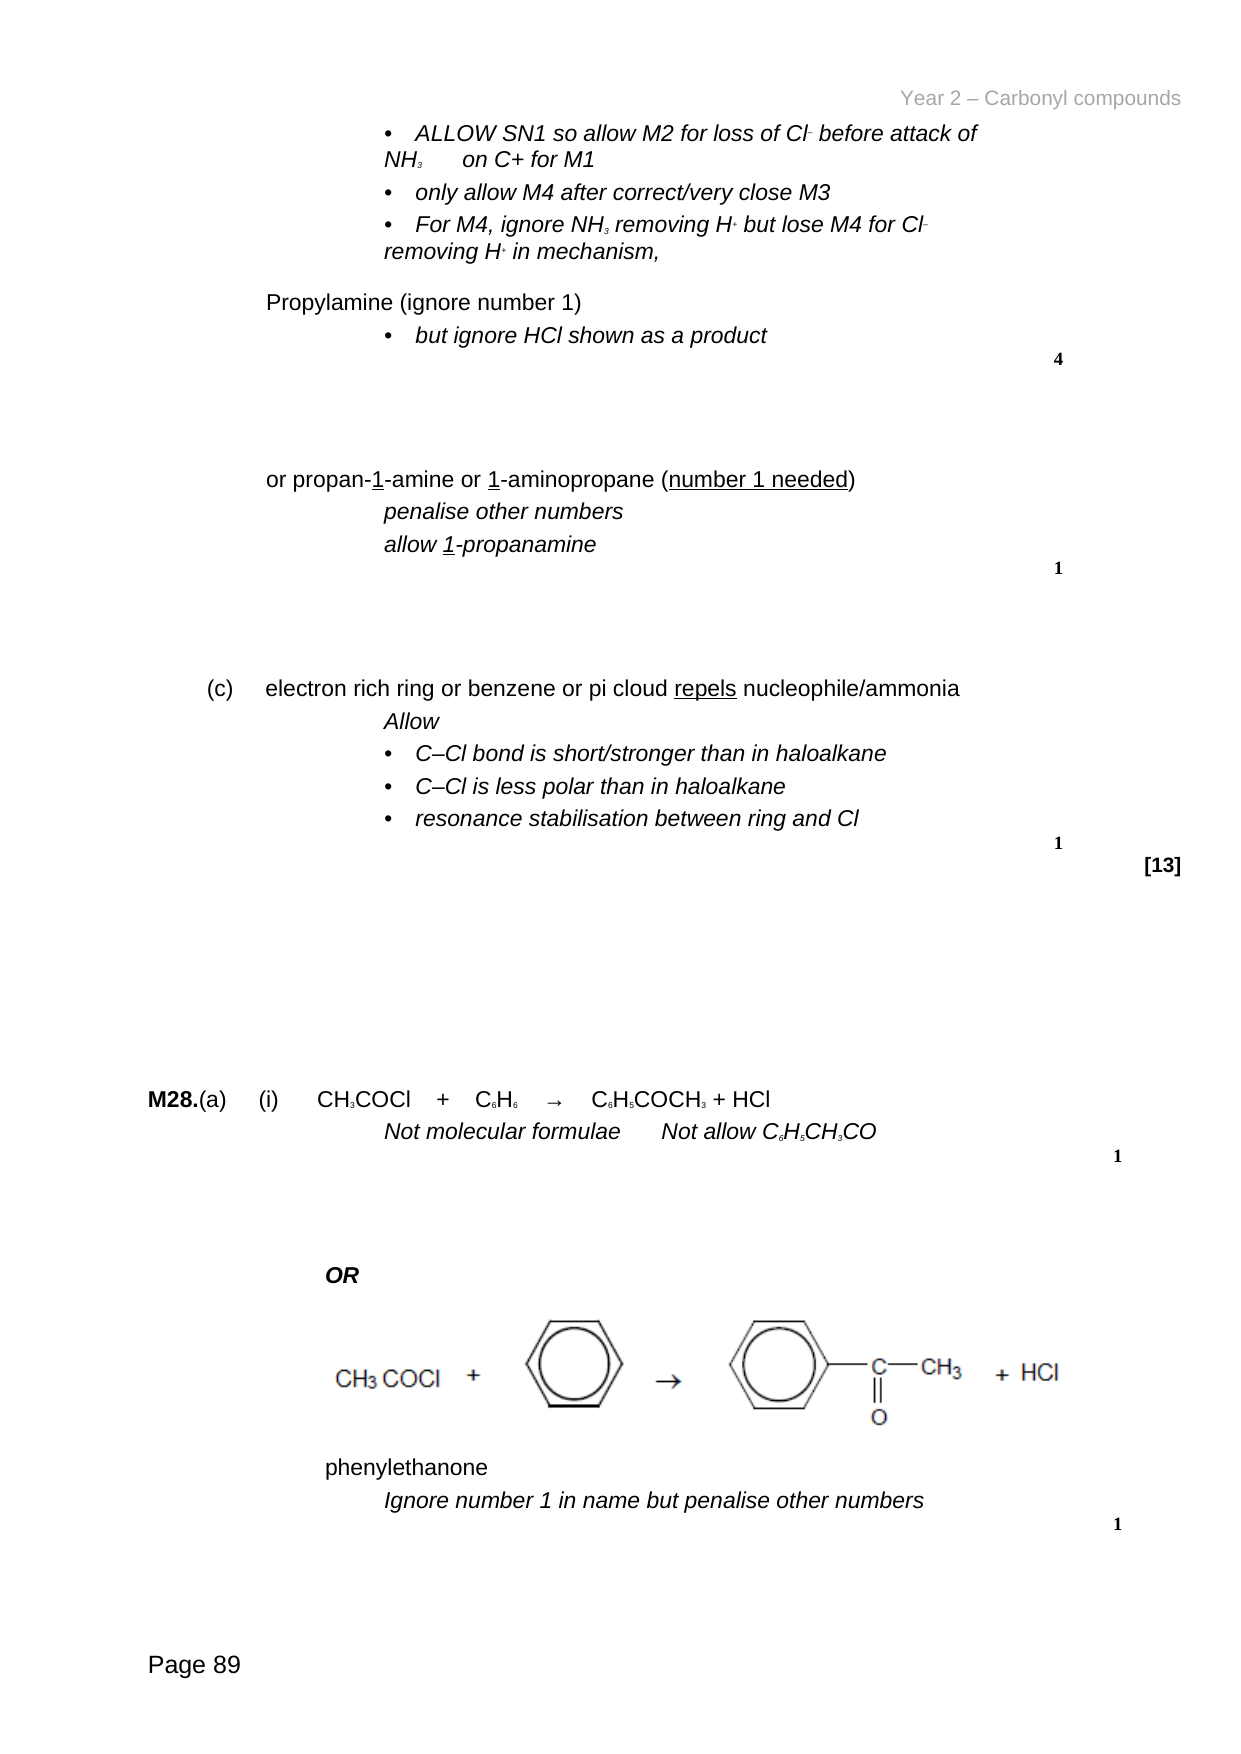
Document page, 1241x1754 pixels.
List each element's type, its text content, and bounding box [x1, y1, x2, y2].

text 1 [148, 1145, 1122, 1166]
text penalise other numbers [384, 498, 1004, 525]
text phenylethanone [325, 1454, 1063, 1481]
text • resonance stabilisation between ring and Cl [384, 805, 1004, 832]
text 1 [148, 1513, 1122, 1535]
text • but ignore HCl shown as a product [384, 322, 1004, 348]
text • For M4, ignore NH3 removing H+ but lose M4 for Cl– removing H+ in mechanism, [384, 211, 1004, 264]
text M28.(a) (i) CH3COCl + C6H6 → C6H5COCH3 + HCl [148, 1086, 1122, 1112]
text • C–Cl is less polar than in haloalkane [384, 773, 1004, 799]
text allow 1-propanamine [384, 531, 1004, 557]
text (c) electron rich ring or benzene or pi cloud repels nucleophile/ammonia [207, 675, 1122, 701]
text Propylamine (ignore number 1) [266, 289, 1122, 315]
text • C–Cl bond is short/stronger than in haloalkane [384, 740, 1004, 767]
text 1 [148, 557, 1063, 579]
text • ALLOW SN1 so allow M2 for loss of Cl– before attack of NH3 on C+ for M1 [384, 120, 1004, 172]
text • only allow M4 after correct/very close M3 [384, 179, 1004, 205]
text 1 [148, 832, 1063, 853]
text [13] [148, 853, 1181, 877]
text Allow [384, 708, 1004, 734]
text 4 [148, 348, 1063, 369]
text Not molecular formulae Not allow C6H5CH3CO [384, 1118, 1004, 1145]
text or propan-1-amine or 1-aminopropane (number 1 needed) [266, 466, 1122, 492]
text Ignore number 1 in name but penalise other numbers [384, 1487, 1004, 1513]
text OR [325, 1262, 1063, 1289]
picture [326, 1313, 1062, 1430]
